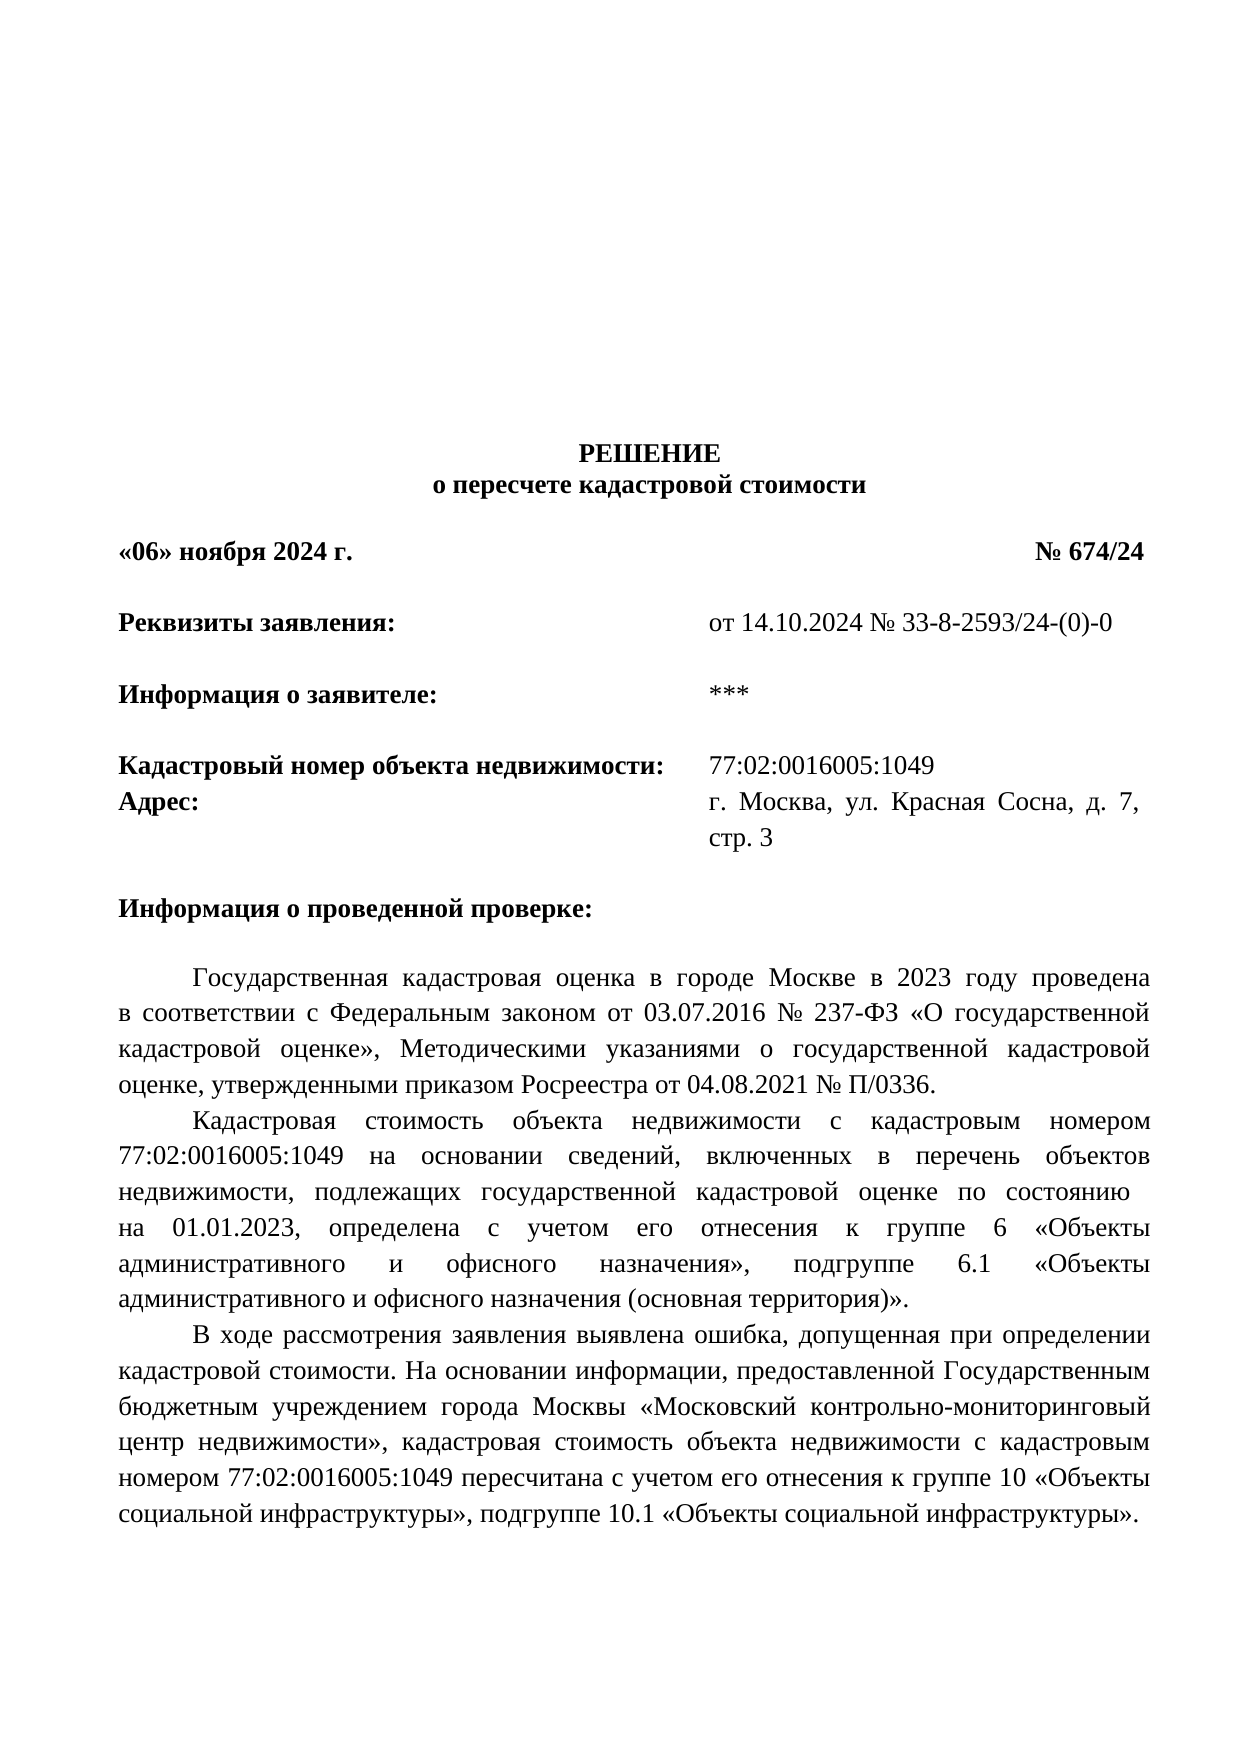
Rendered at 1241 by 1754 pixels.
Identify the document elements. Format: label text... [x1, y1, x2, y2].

text Информация о проведенной проверке: [118, 892, 1152, 923]
text Информация о заявителе: *** [118, 678, 1152, 709]
text В ходе рассмотрения заявления выявлена ошибка, допущенная при определении кадастровой стоимости. На основании информации, предоставленной Государственным бюджетным учреждением города Москвы «Московский контрольно-мониторинговый центр недвижимости», кадастровая стоимость объекта недвижимости с кадастровым номером 77:02:0016005:1049 пересчитана с учетом его отнесения к группе 10 «Объекты социальной инфраструктуры», подгруппе 10.1 «Объекты социальной инфраструктуры». [118, 1318, 1152, 1528]
text Реквизиты заявления: от 14.10.2024 № 33-8-2593/24-(0)-0 [118, 606, 1152, 637]
text Кадастровый номер объекта недвижимости: 77:02:0016005:1049 [118, 749, 1152, 780]
text о пересчете кадастровой стоимости [148, 468, 1152, 499]
text Кадастровая стоимость объекта недвижимости с кадастровым номером 77:02:0016005:1049 на основании сведений, включенных в перечень объектов недвижимости, подлежащих государственной кадастровой оценке по состоянию на 01.01.2023, определена с учетом его отнесения к группе 6 «Объекты административного и офисного назначения», подгруппе 6.1 «Объекты административного и офисного назначения (основная территория)». [118, 1104, 1152, 1313]
text Государственная кадастровая оценка в городе Москве в 2023 году проведена в соответствии с Федеральным законом от 03.07.2016 № 237-ФЗ «О государственной кадастровой оценке», Методическими указаниями о государственной кадастровой оценке, утвержденными приказом Росреестра от 04.08.2021 № П/0336. [118, 961, 1152, 1099]
text «06» ноября 2024 г. № 674/24 [118, 535, 1152, 566]
text РЕШЕНИЕ [148, 437, 1152, 468]
text Адрес: г. Москва, ул. Красная Сосна, д. 7, стр. 3 [118, 785, 1152, 852]
